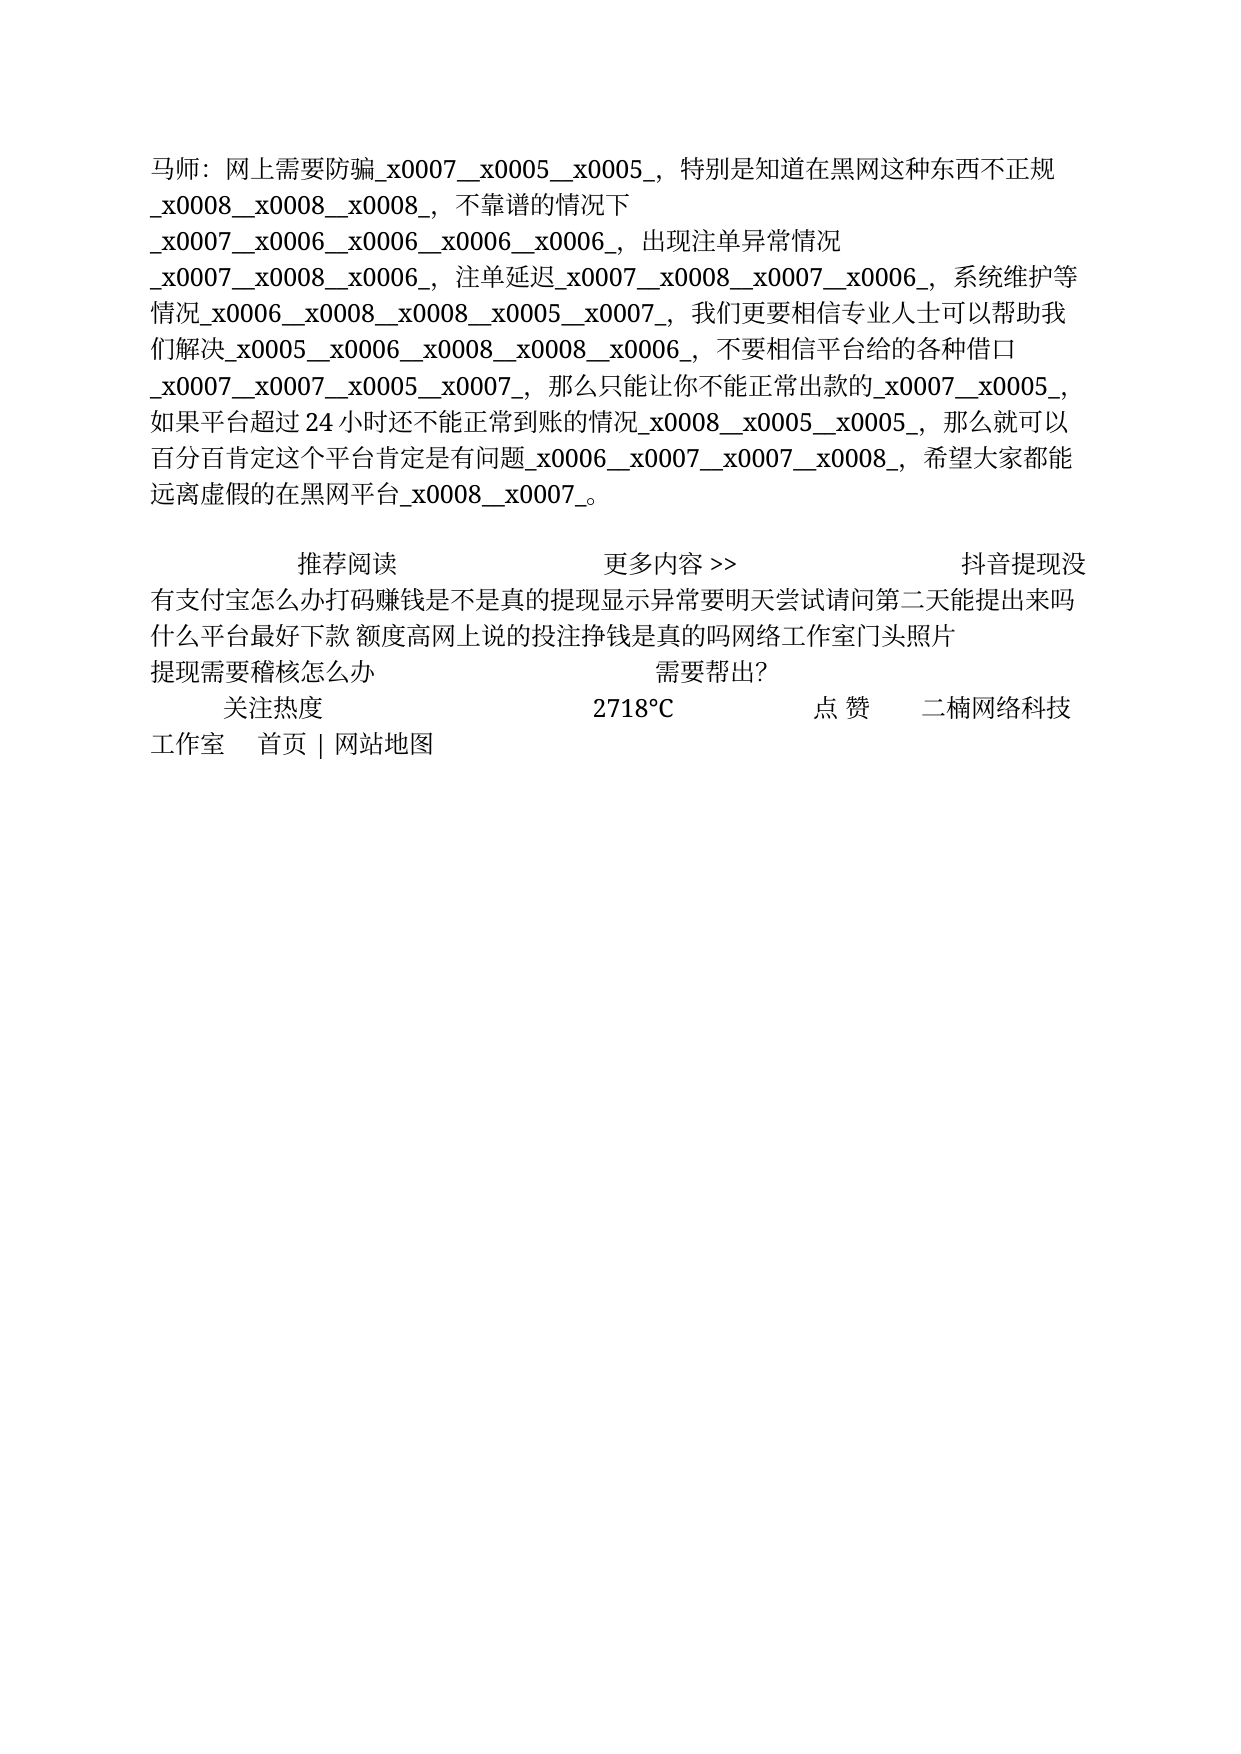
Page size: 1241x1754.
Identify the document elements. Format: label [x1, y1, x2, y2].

text [150, 150, 1090, 761]
